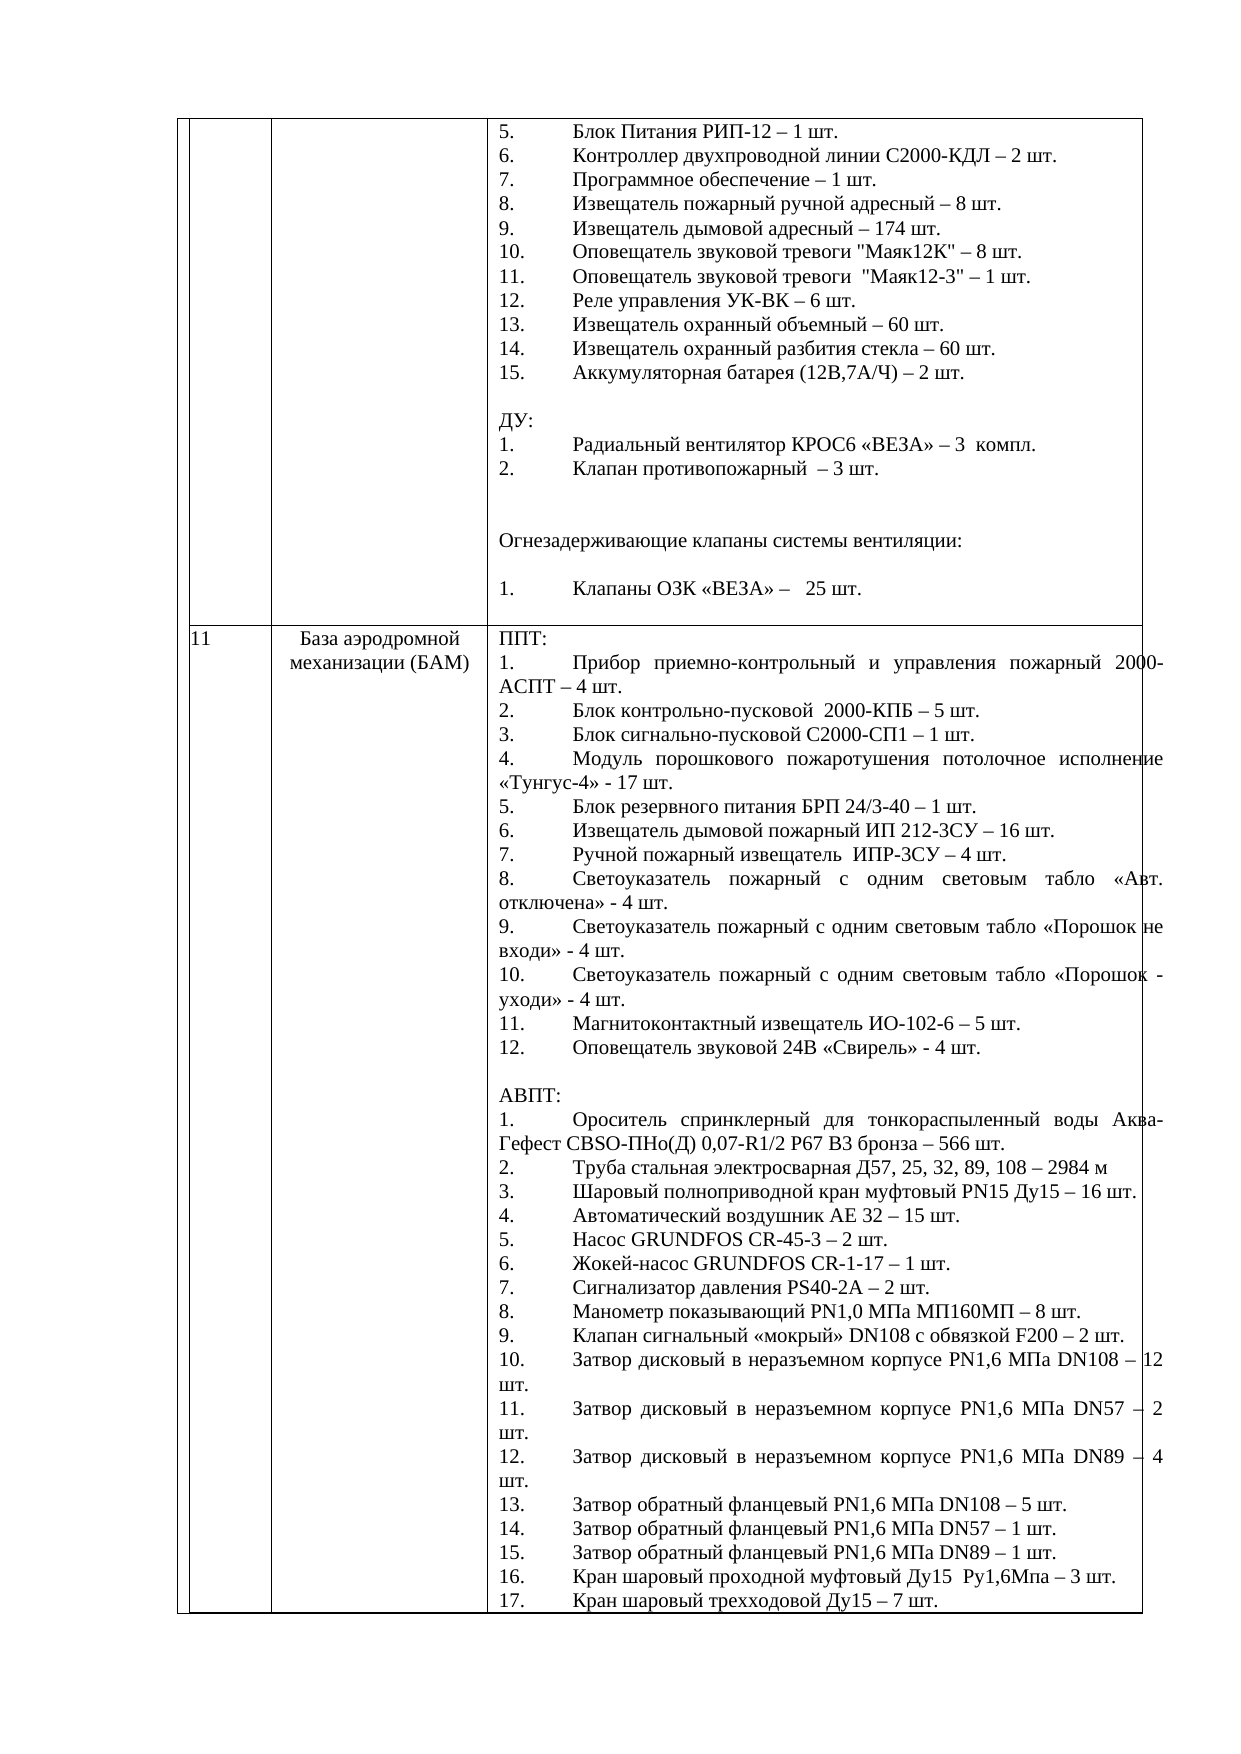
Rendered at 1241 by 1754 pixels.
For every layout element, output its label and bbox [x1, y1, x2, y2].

table_cell [488, 626, 1142, 1612]
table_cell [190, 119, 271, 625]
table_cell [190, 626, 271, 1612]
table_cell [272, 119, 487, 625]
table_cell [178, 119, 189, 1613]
table_cell [272, 626, 487, 1612]
table_cell [488, 119, 1142, 625]
